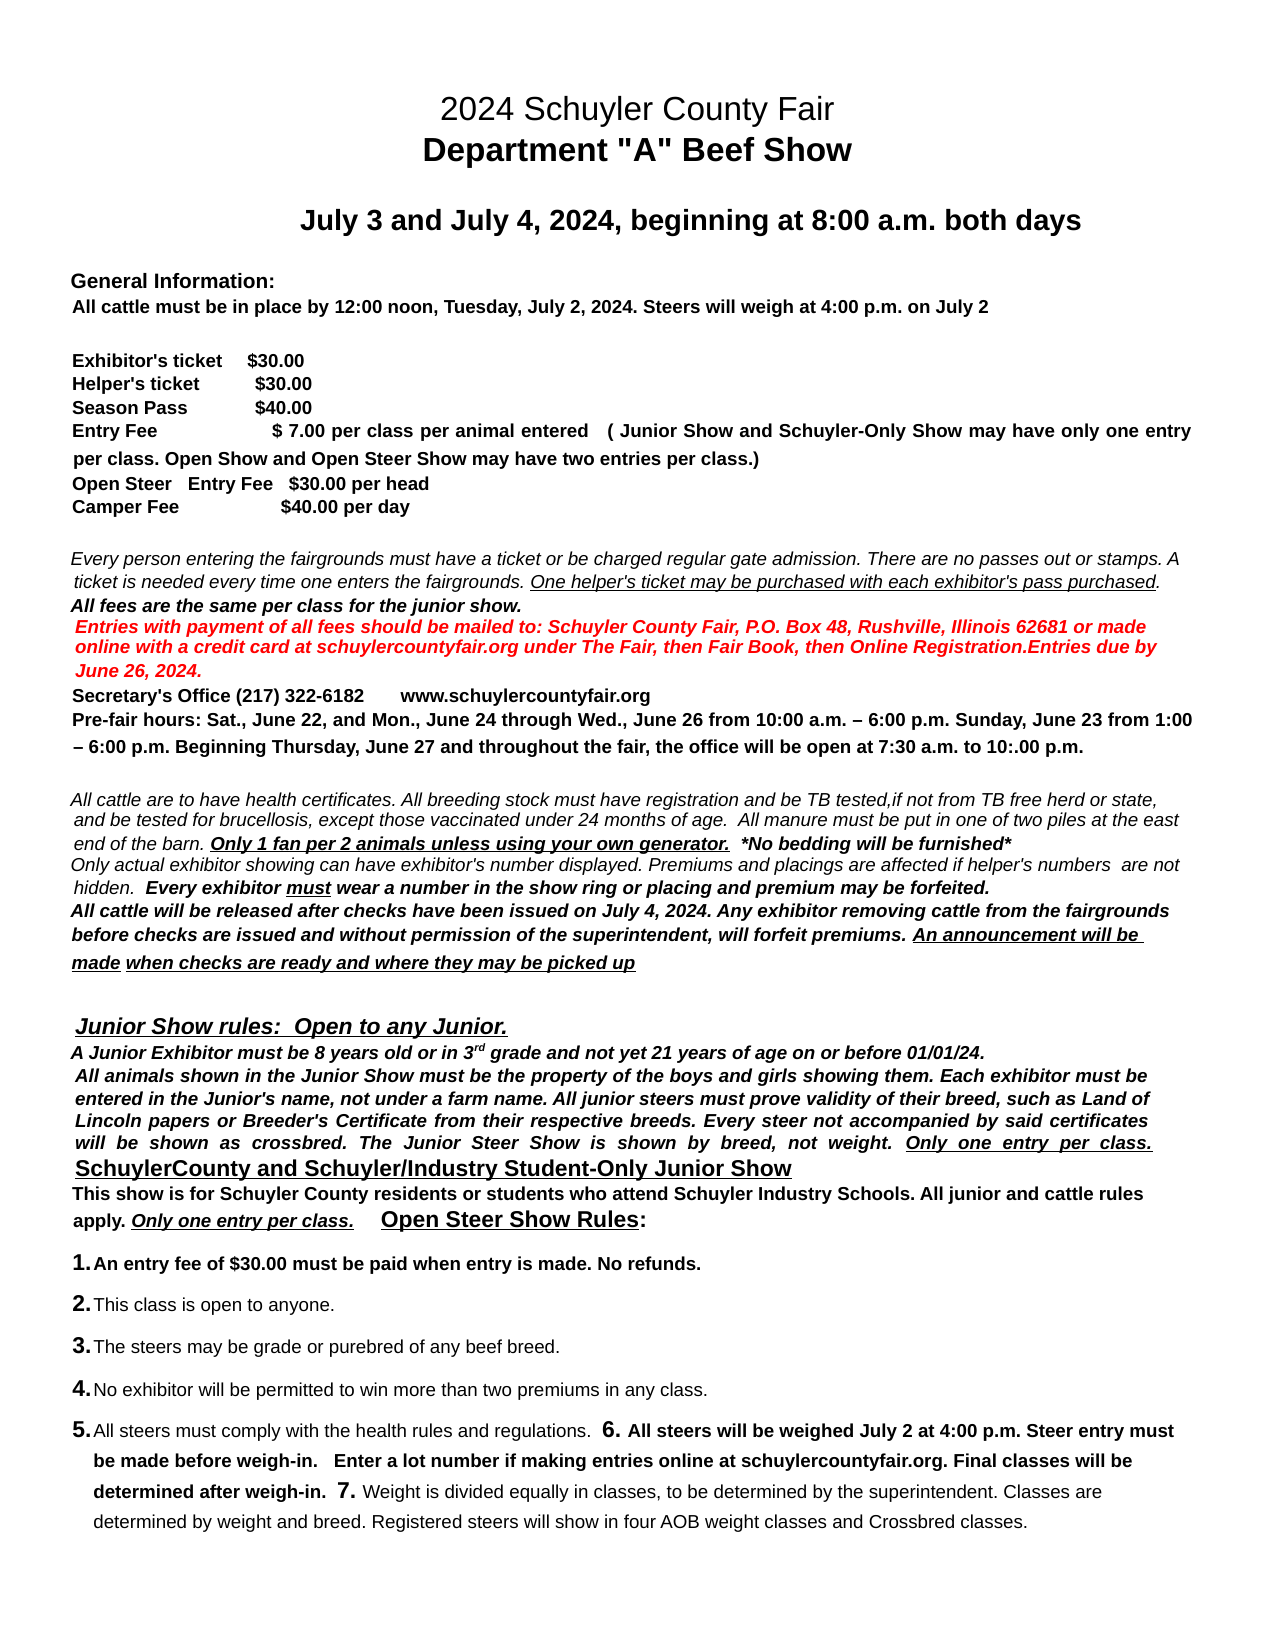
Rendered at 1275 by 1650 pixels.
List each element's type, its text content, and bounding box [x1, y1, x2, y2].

text General Information: [70, 269, 1193, 293]
list No exhibitor will be permitted to win more than two premiums in any class. [72, 1374, 1193, 1402]
list This class is open to anyone. [72, 1289, 1193, 1317]
text Only actual exhibitor showing can have exhibitor's number displayed. Premiums and placings are affected if helper's numbers are not hidden. Every exhibitor must wear a number in the show ring or placing and premium may be forfeited. [70, 856, 1193, 900]
text All animals shown in the Junior Show must be the property of the boys and girls showing them. Each exhibitor must be entered in the Junior's name, not under a farm name. All junior steers must prove validity of their breed, such as Land of Lincoln papers or Breeder's Certificate from their respective breeds. Every steer not accompanied by said certificates will be shown as crossbred. The Junior Steer Show is shown by breed, not weight. Only one entry per class. SchuylerCounty and Schuyler/Industry Student-Only Junior Show [75, 1065, 1152, 1182]
text Pre-fair hours: Sat., June 22, and Mon., June 24 through Wed., June 26 from 10:00 a.m. – 6:00 p.m. Sunday, June 23 from 1:00 – 6:00 p.m. Beginning Thursday, June 27 and throughout the fair, the office will be open at 7:30 a.m. to 10:.00 p.m. [72, 709, 1193, 759]
text Department "A" Beef Show [81, 130, 1193, 169]
text Camper Fee $40.00 per day [72, 496, 1193, 518]
text 2024 Schuyler County Fair [81, 88, 1193, 127]
text Entry Fee $ 7.00 per class per animal entered ( Junior Show and Schuyler-Only Show may have only one entry per class. Open Show and Open Steer Show may have two entries per class.) [72, 420, 1193, 471]
text Secretary's Office (217) 322-6182 www.schuylercountyfair.org [72, 685, 1193, 707]
text This show is for Schuyler County residents or students who attend Schuyler Industry Schools. All junior and cattle rules apply. Only one entry per class. Open Steer Show Rules: [72, 1183, 1146, 1233]
text Season Pass $40.00 [72, 397, 1193, 418]
text Helper's ticket $30.00 [72, 373, 1193, 395]
list All steers must comply with the health rules and regulations. 6. All steers will be weighed July 2 at 4:00 p.m. Steer entry must be made before weigh-in. Enter a lot number if making entries online at schuylercountyfair.org. Final classes will be determined after weigh-in. 7. Weight is divided equally in classes, to be determined by the superintendent. Classes are determined by weight and breed. Registered steers will show in four AOB weight classes and Crossbred classes. [72, 1416, 1193, 1534]
text Exhibitor's ticket $30.00 [72, 349, 1193, 371]
list The steers may be grade or purebred of any beef breed. [72, 1332, 1193, 1360]
text All cattle will be released after checks have been issued on July 4, 2024. Any exhibitor removing cattle from the fairgrounds before checks are issued and without permission of the superintendent, will forfeit premiums. An announcement will be made when checks are ready and where they may be picked up [70, 900, 1193, 975]
text July 3 and July 4, 2024, beginning at 8:00 a.m. both days [300, 203, 1193, 236]
text Every person entering the fairgrounds must have a ticket or be charged regular gate admission. There are no passes out or stamps. A ticket is needed every time one enters the fairgrounds. One helper's ticket may be purchased with each exhibitor's pass purchased. [70, 550, 1193, 594]
text A Junior Exhibitor must be 8 years old or in 3rd grade and not yet 21 years of age on or before 01/01/24. [70, 1041, 1193, 1063]
list An entry fee of $30.00 must be paid when entry is made. No refunds. [72, 1248, 1193, 1276]
text Junior Show rules: Open to any Junior. [75, 1013, 1193, 1039]
text All fees are the same per class for the junior show. [70, 594, 1193, 616]
text Entries with payment of all fees should be mailed to: Schuyler County Fair, P.O. Box 48, Rushville, Illinois 62681 or made online with a credit card at schuylercountyfair.org under The Fair, then Fair Book, then Online Registration.Entries due by June 26, 2024. [75, 618, 1193, 683]
text All cattle must be in place by 12:00 noon, Tuesday, July 2, 2024. Steers will weigh at 4:00 p.m. on July 2 [72, 296, 1193, 317]
text All cattle are to have health certificates. All breeding stock must have registration and be TB tested,if not from TB free herd or state, and be tested for brucellosis, except those vaccinated under 24 months of age. All manure must be put in one of two piles at the east end of the barn. Only 1 fan per 2 animals unless using your own generator. *No bedding will be furnished* [70, 791, 1193, 856]
text Open Steer Entry Fee $30.00 per head [72, 473, 1193, 494]
